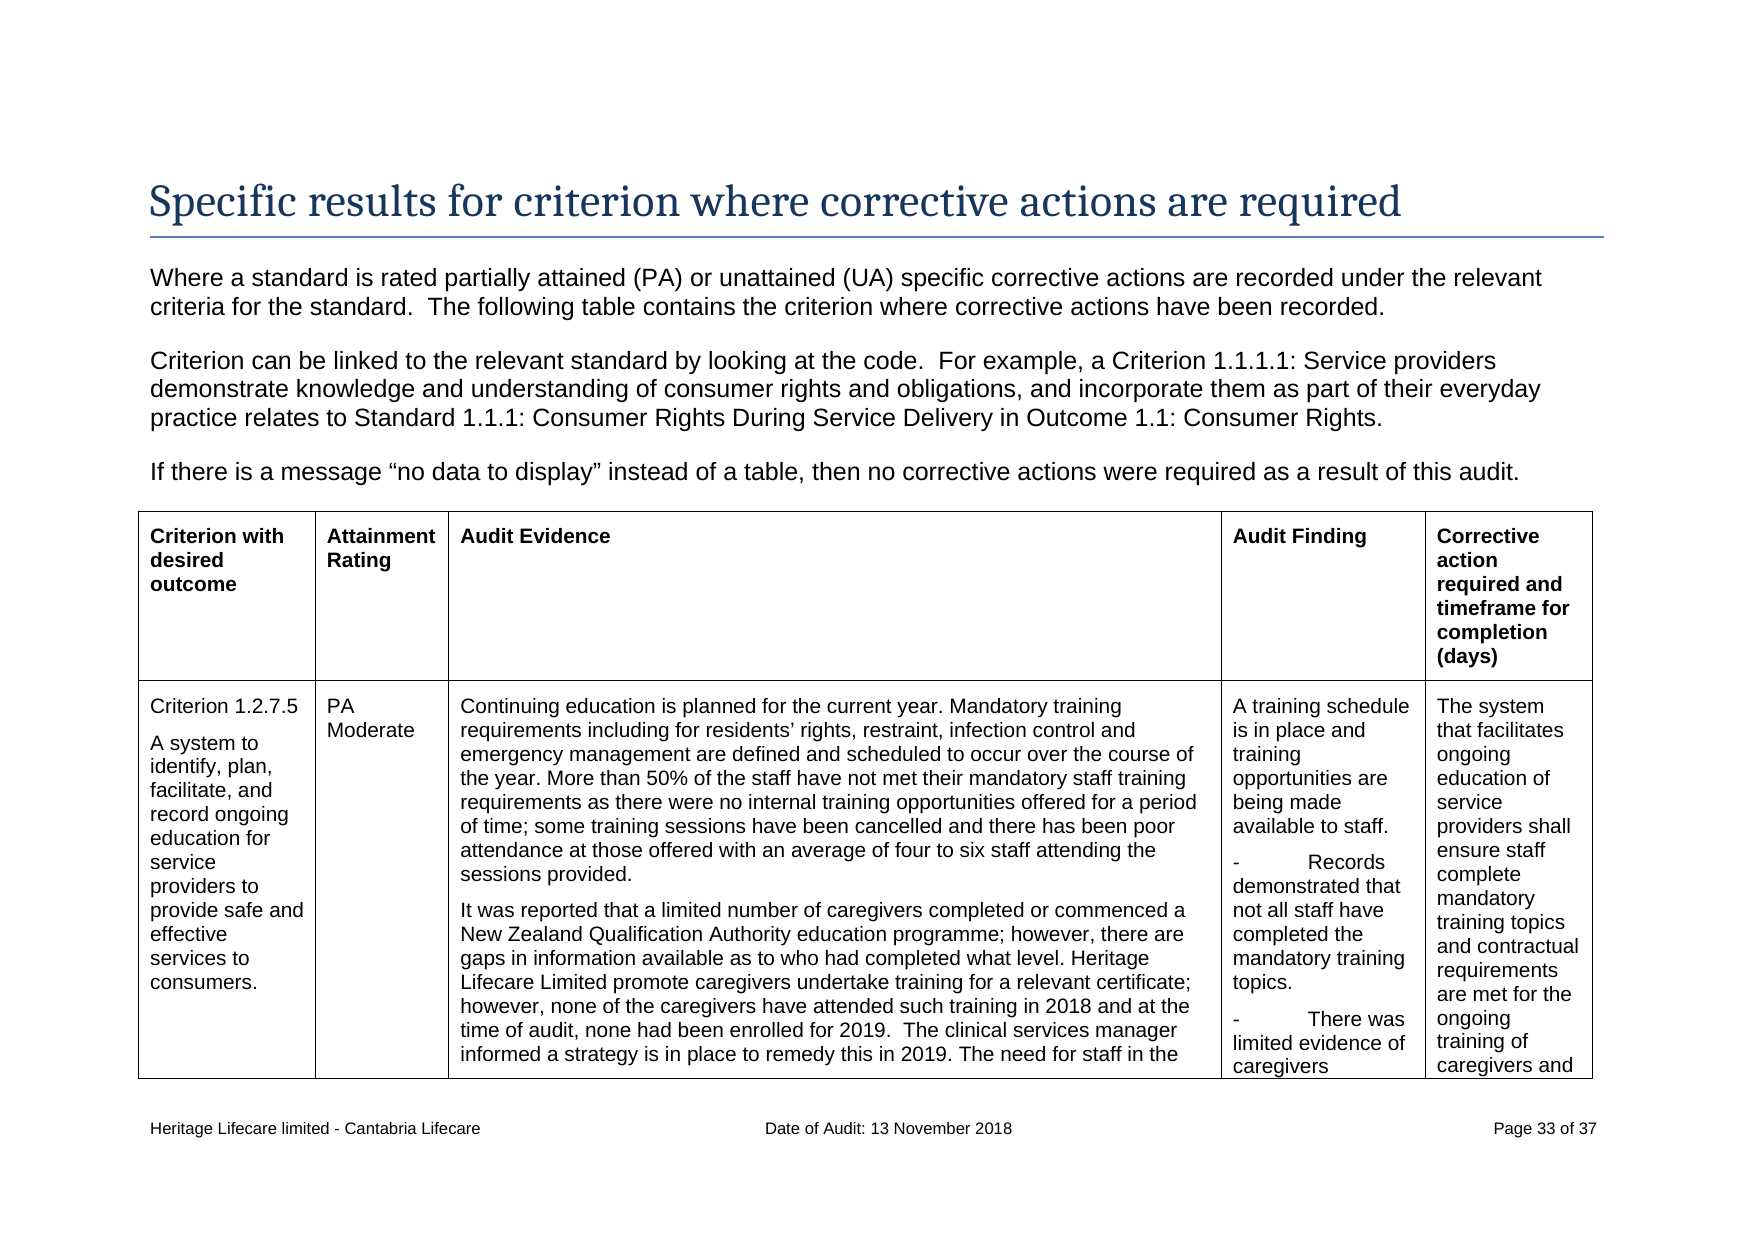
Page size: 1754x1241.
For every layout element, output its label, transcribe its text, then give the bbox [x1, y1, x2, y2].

table_cell PA Moderate [316, 681, 448, 1078]
table_header Audit Evidence [449, 512, 1221, 680]
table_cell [1426, 681, 1592, 1078]
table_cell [449, 681, 1221, 1078]
table_header Criterion with desired outcome [139, 512, 315, 680]
text If there is a message “no data to display” instead of a table, then no corrective actions were required as a result of this audit. [150, 457, 1604, 486]
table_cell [139, 681, 315, 1078]
subtitle Specific results for criterion where corrective actions are required [150, 175, 1604, 236]
text Where a standard is rated partially attained (PA) or unattained (UA) specific corrective actions are recorded under the relevant criteria for the standard. The following table contains the criterion where corrective actions have been recorded. [150, 263, 1604, 321]
text Criterion can be linked to the relevant standard by looking at the code. For example, a Criterion 1.1.1.1: Service providers demonstrate knowledge and understanding of consumer rights and obligations, and incorporate them as part of their everyday practice relates to Standard 1.1.1: Consumer Rights During Service Delivery in Outcome 1.1: Consumer Rights. [150, 346, 1604, 432]
table_header Attainment Rating [316, 512, 448, 680]
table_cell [1222, 681, 1425, 1078]
table_header Audit Finding [1222, 512, 1425, 680]
table_header Corrective action required and timeframe for completion (days) [1426, 512, 1592, 680]
